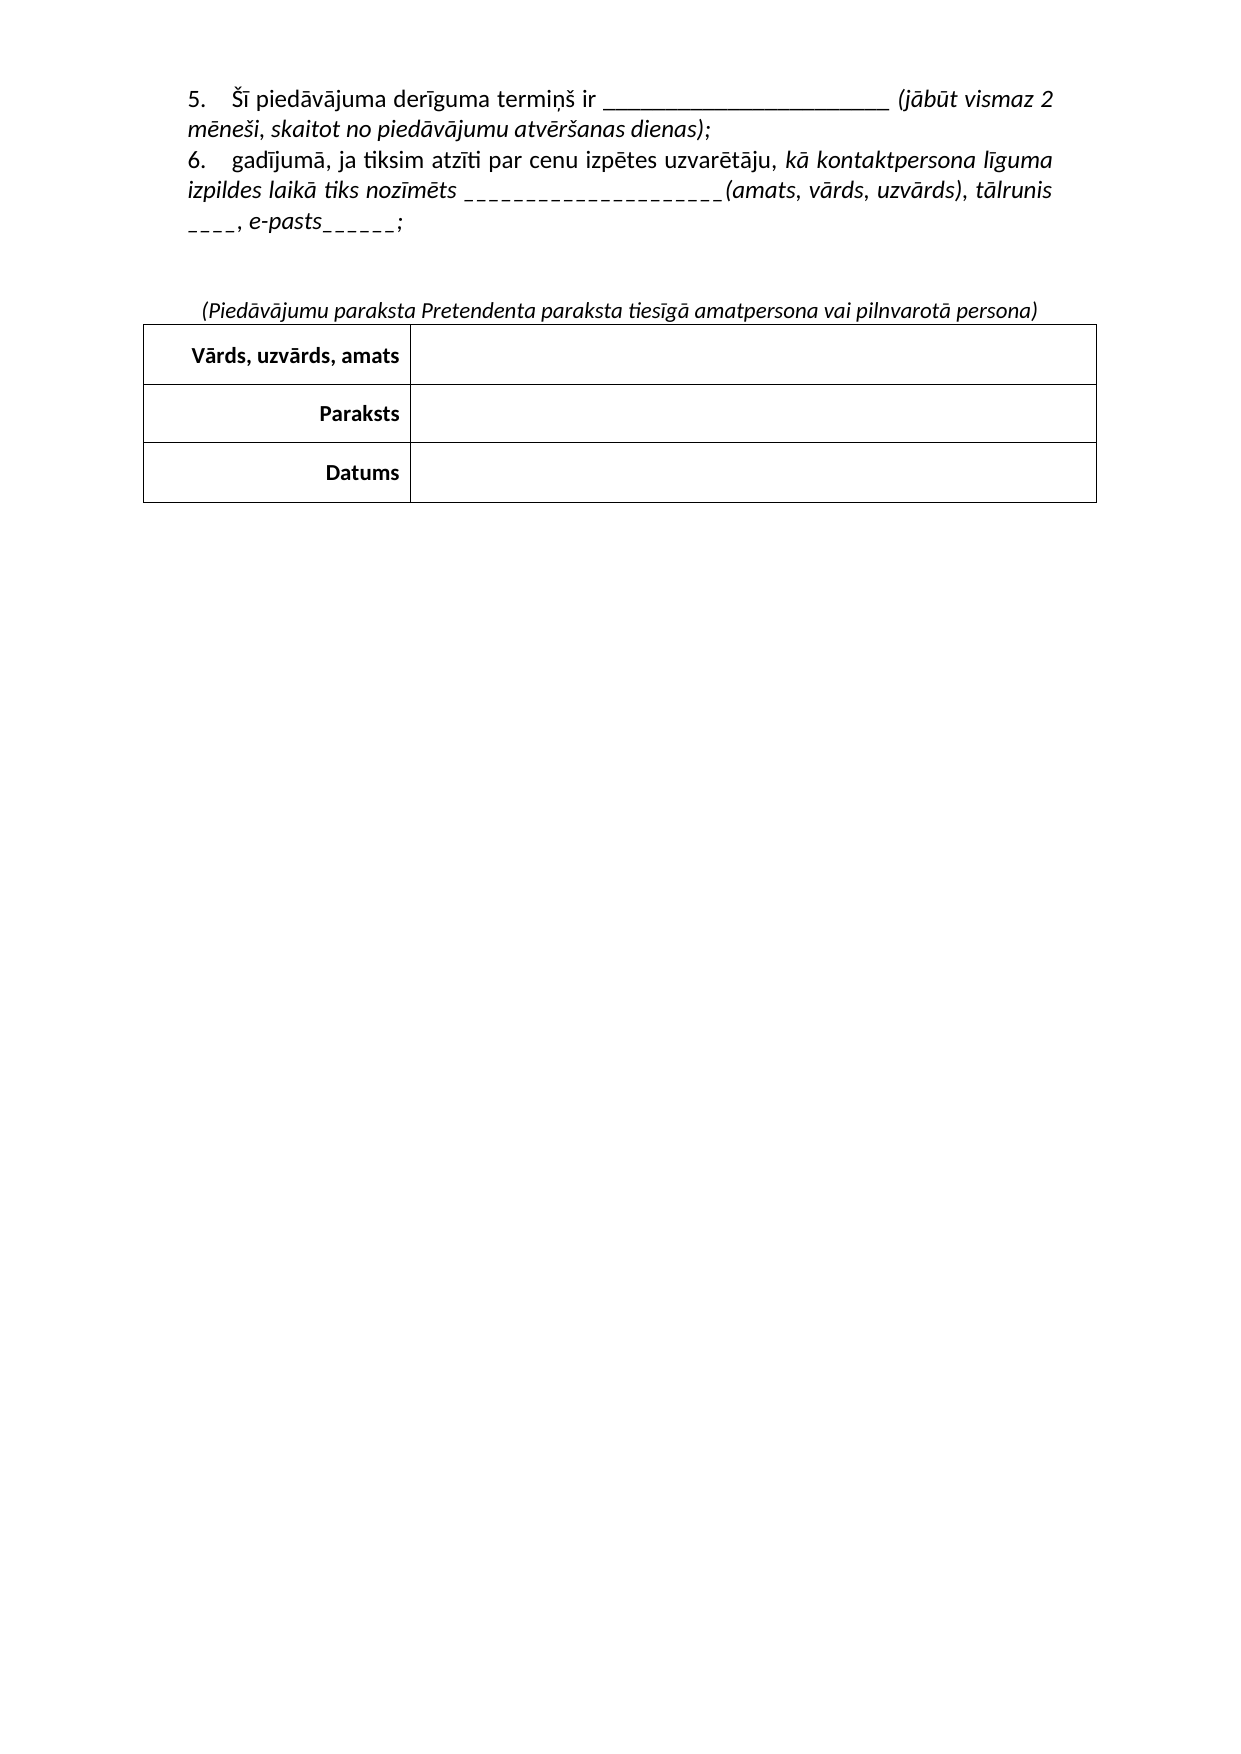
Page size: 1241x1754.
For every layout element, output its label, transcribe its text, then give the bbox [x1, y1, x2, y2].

table_header Vārds, uzvārds, amats [144, 325, 410, 384]
table_cell [411, 385, 1096, 442]
table_cell [411, 443, 1096, 502]
table_cell Paraksts [144, 385, 410, 442]
text (Piedāvājumu paraksta Pretendenta paraksta tiesīgā amatpersona vai pilnvarotā persona) [187, 296, 1053, 324]
table_cell Datums [144, 443, 410, 502]
table_header [411, 325, 1096, 384]
list Šī piedāvājuma derīguma termiņš ir _______________________ (jābūt vismaz 2 mēneši, skaitot no piedāvājumu atvēršanas dienas); [187, 83, 1053, 144]
list gadījumā, ja tiksim atzīti par cenu izpētes uzvarētāju, kā kontaktpersona līguma izpildes laikā tiks nozīmēts _____________________(amats, vārds, uzvārds), tālrunis ____, e-pasts______; [187, 144, 1053, 235]
